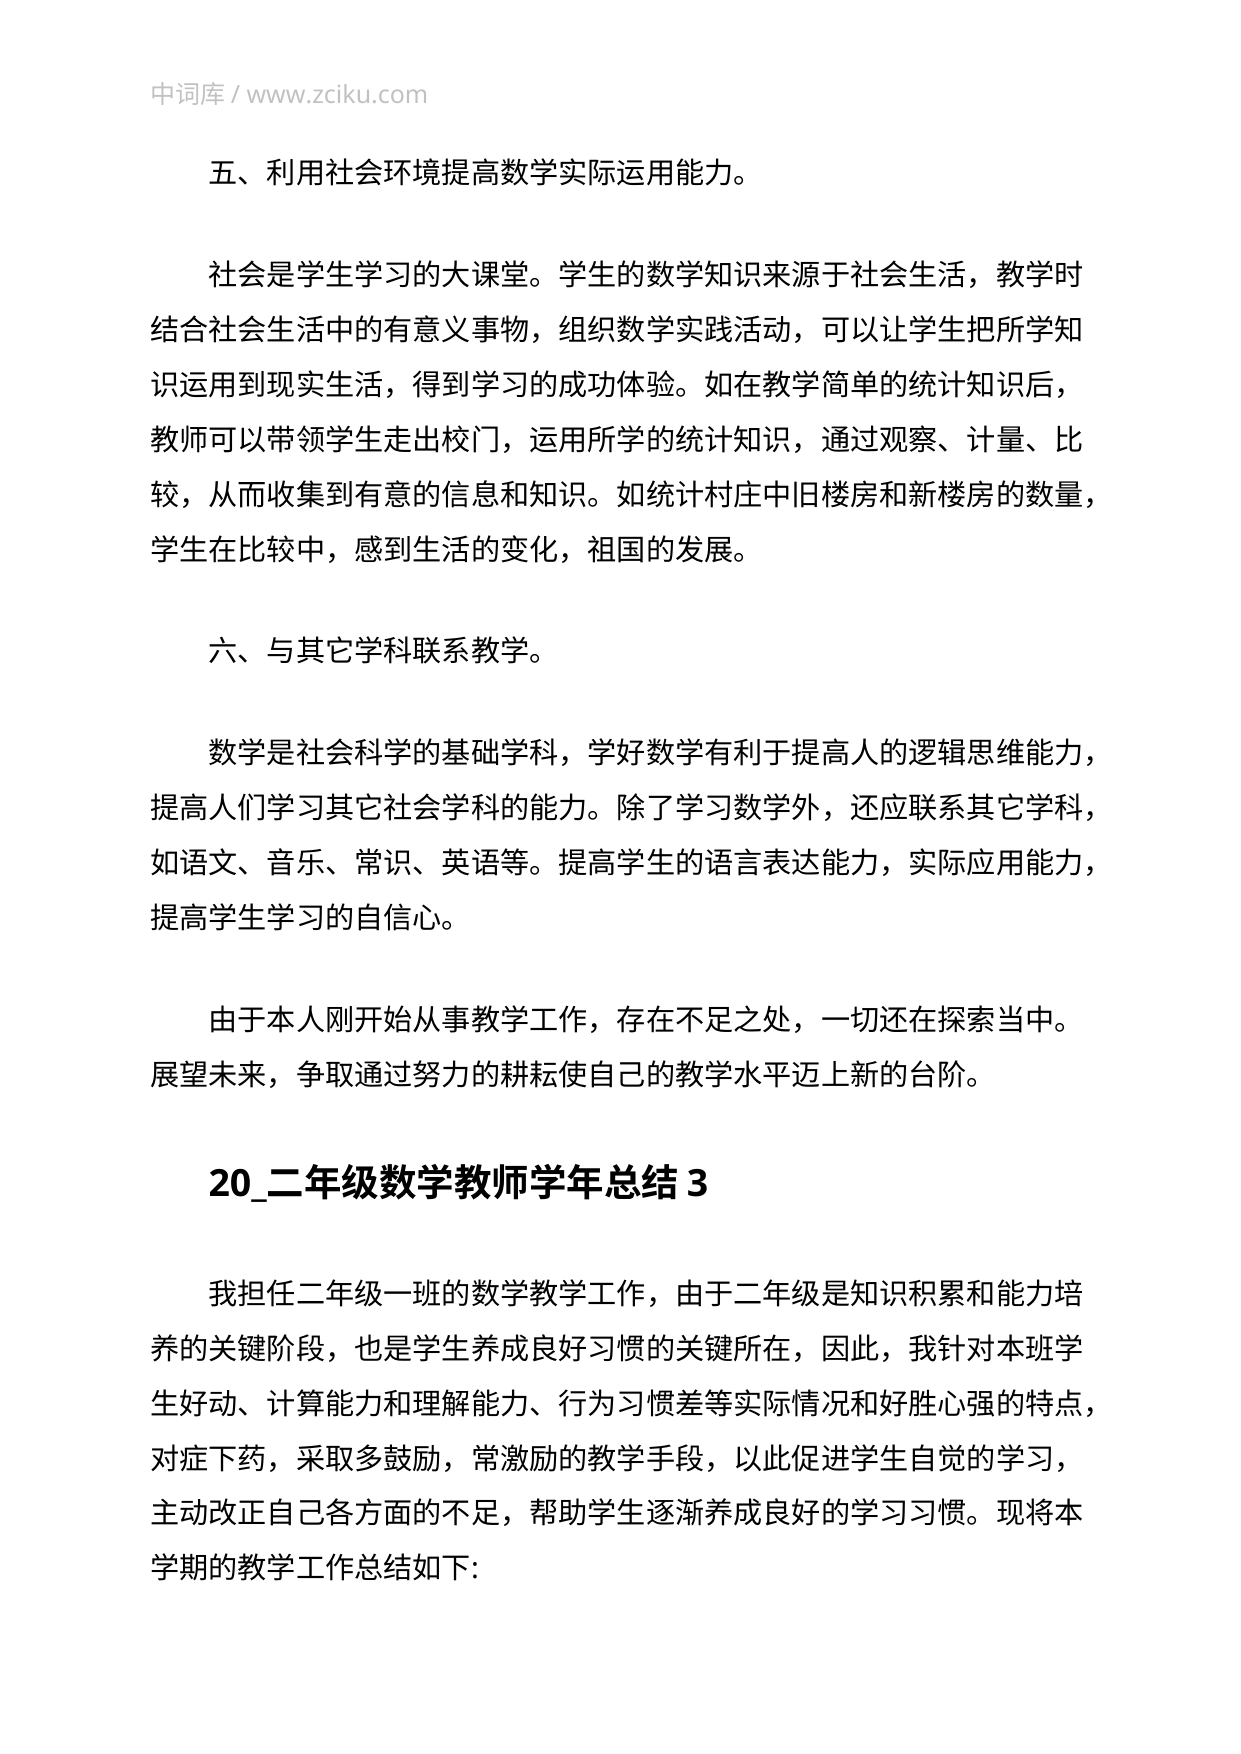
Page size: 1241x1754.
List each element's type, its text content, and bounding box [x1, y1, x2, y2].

text 六、与其它学科联系教学。 [150, 628, 1090, 670]
text 我担任二年级一班的数学教学工作，由于二年级是知识积累和能力培养的关键阶段，也是学生养成良好习惯的关键所在，因此，我针对本班学生好动、计算能力和理解能力、行为习惯差等实际情况和好胜心强的特点，对症下药，采取多鼓励，常激励的教学手段，以此促进学生自觉的学习，主动改正自己各方面的不足，帮助学生逐渐养成良好的学习习惯。现将本学期的教学工作总结如下: [150, 1271, 1090, 1587]
text 五、利用社会环境提高数学实际运用能力。 [150, 150, 1090, 192]
text 20_二年级数学教师学年总结3 [150, 1153, 1090, 1207]
text 社会是学生学习的大课堂。学生的数学知识来源于社会生活，教学时结合社会生活中的有意义事物，组织数学实践活动，可以让学生把所学知识运用到现实生活，得到学习的成功体验。如在教学简单的统计知识后，教师可以带领学生走出校门，运用所学的统计知识，通过观察、计量、比较，从而收集到有意的信息和知识。如统计村庄中旧楼房和新楼房的数量，学生在比较中，感到生活的变化，祖国的发展。 [150, 252, 1090, 568]
text 由于本人刚开始从事教学工作，存在不足之处，一切还在探索当中。展望未来，争取通过努力的耕耘使自己的教学水平迈上新的台阶。 [150, 996, 1090, 1093]
text 数学是社会科学的基础学科，学好数学有利于提高人的逻辑思维能力，提高人们学习其它社会学科的能力。除了学习数学外，还应联系其它学科，如语文、音乐、常识、英语等。提高学生的语言表达能力，实际应用能力，提高学生学习的自信心。 [150, 730, 1090, 937]
